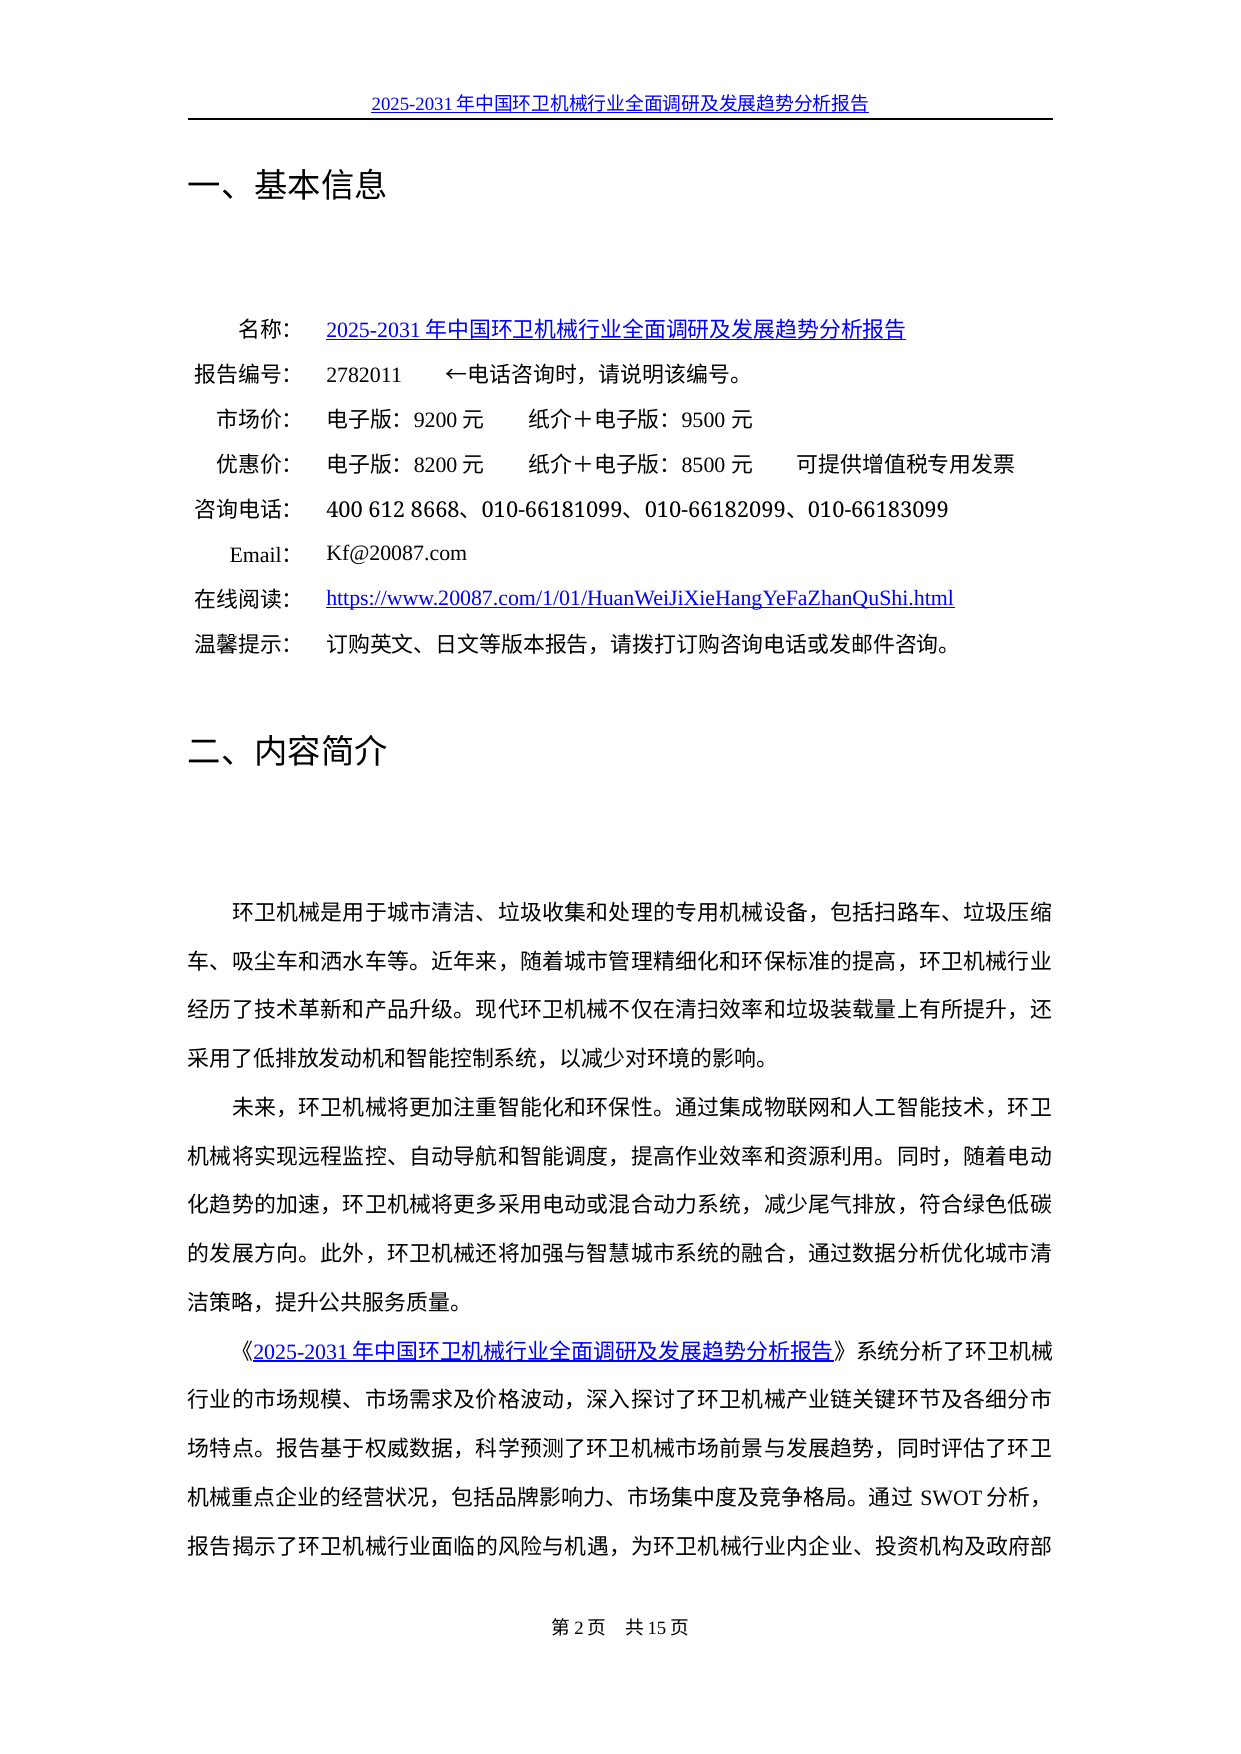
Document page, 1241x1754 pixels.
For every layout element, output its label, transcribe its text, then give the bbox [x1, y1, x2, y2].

table_cell 在线阅读： [167, 582, 315, 627]
table_cell 订购英文、日文等版本报告，请拨打订购咨询电话或发邮件咨询。 [315, 627, 1073, 672]
table_cell 温馨提示： [167, 627, 315, 672]
table_cell 优惠价： [167, 447, 315, 492]
table_header 名称： [167, 312, 315, 357]
table_cell [315, 582, 1073, 627]
table_cell Email： [167, 537, 315, 582]
title 二、内容简介 [187, 717, 1053, 782]
table_header 2025-2031年中国环卫机械行业全面调研及发展趋势分析报告 [315, 312, 1073, 357]
table_cell Kf@20087.com [315, 537, 1073, 582]
table_cell 报告编号： [167, 357, 315, 402]
table_cell 电子版：9200 元 纸介＋电子版：9500 元 [315, 402, 1073, 447]
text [187, 894, 1053, 1561]
table_cell 咨询电话： [167, 492, 315, 537]
table_cell 市场价： [167, 402, 315, 447]
title 一、基本信息 [187, 150, 1053, 215]
table_cell 2782011 ←电话咨询时，请说明该编号。 [315, 357, 1073, 402]
table_cell 400 612 8668、010-66181099、010-66182099、010-66183099 [315, 492, 1073, 537]
table_cell 电子版：8200 元 纸介＋电子版：8500 元 可提供增值税专用发票 [315, 447, 1073, 492]
